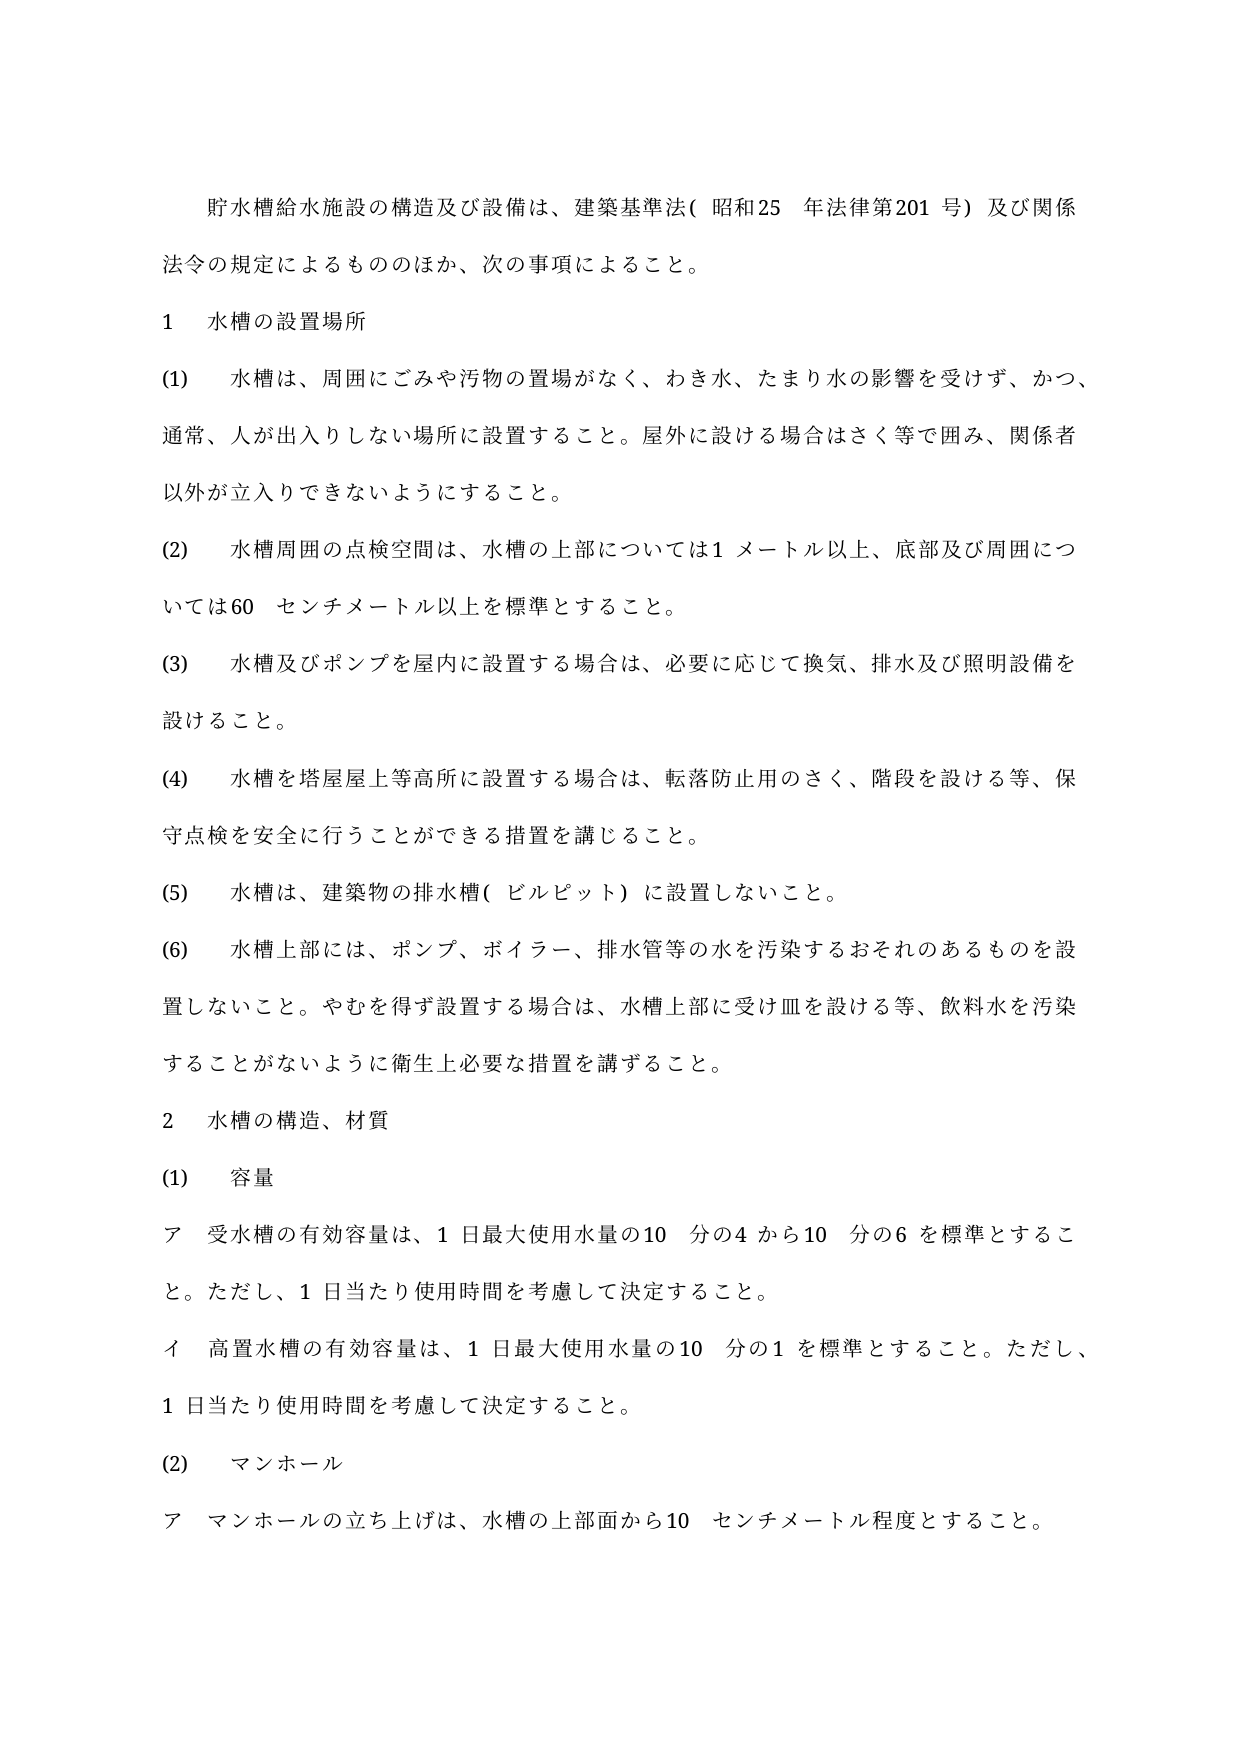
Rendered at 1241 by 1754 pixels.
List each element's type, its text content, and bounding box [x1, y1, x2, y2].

text 貯水槽給水施設の構造及び設備は、建築基準法(昭和25年法律第201号)及び関係法令の規定によるもののほか、次の事項によること。 [162, 178, 1078, 292]
text 2 水槽の構造、材質 [117, 1091, 1078, 1148]
text (5) 水槽は、建築物の排水槽(ビルピット)に設置しないこと。 [117, 863, 1078, 920]
text (2) マンホール [117, 1433, 1078, 1491]
text (4) 水槽を塔屋屋上等高所に設置する場合は、転落防止用のさく、階段を設ける等、保守点検を安全に行うことができる措置を講じること。 [117, 748, 1078, 863]
text 1 水槽の設置場所 [117, 292, 1078, 349]
text (1) 水槽は、周囲にごみや汚物の置場がなく、わき水、たまり水の影響を受けず、かつ、通常、人が出入りしない場所に設置すること。屋外に設ける場合はさく等で囲み、関係者以外が立入りできないようにすること。 [117, 349, 1078, 520]
text ア 受水槽の有効容量は、1日最大使用水量の10分の4から10分の6を標準とすること。ただし、1日当たり使用時間を考慮して決定すること。 [117, 1205, 1078, 1319]
text (6) 水槽上部には、ポンプ、ボイラー、排水管等の水を汚染するおそれのあるものを設置しないこと。やむを得ず設置する場合は、水槽上部に受け皿を設ける等、飲料水を汚染することがないように衛生上必要な措置を講ずること。 [117, 920, 1078, 1091]
text (2) 水槽周囲の点検空間は、水槽の上部については1メートル以上、底部及び周囲については60センチメートル以上を標準とすること。 [117, 520, 1078, 634]
text ア マンホールの立ち上げは、水槽の上部面から10センチメートル程度とすること。 [117, 1491, 1078, 1548]
text (3) 水槽及びポンプを屋内に設置する場合は、必要に応じて換気、排水及び照明設備を設けること。 [117, 634, 1078, 748]
text イ 高置水槽の有効容量は、1日最大使用水量の10分の1を標準とすること。ただし、1日当たり使用時間を考慮して決定すること。 [117, 1319, 1078, 1433]
text (1) 容量 [117, 1148, 1078, 1205]
